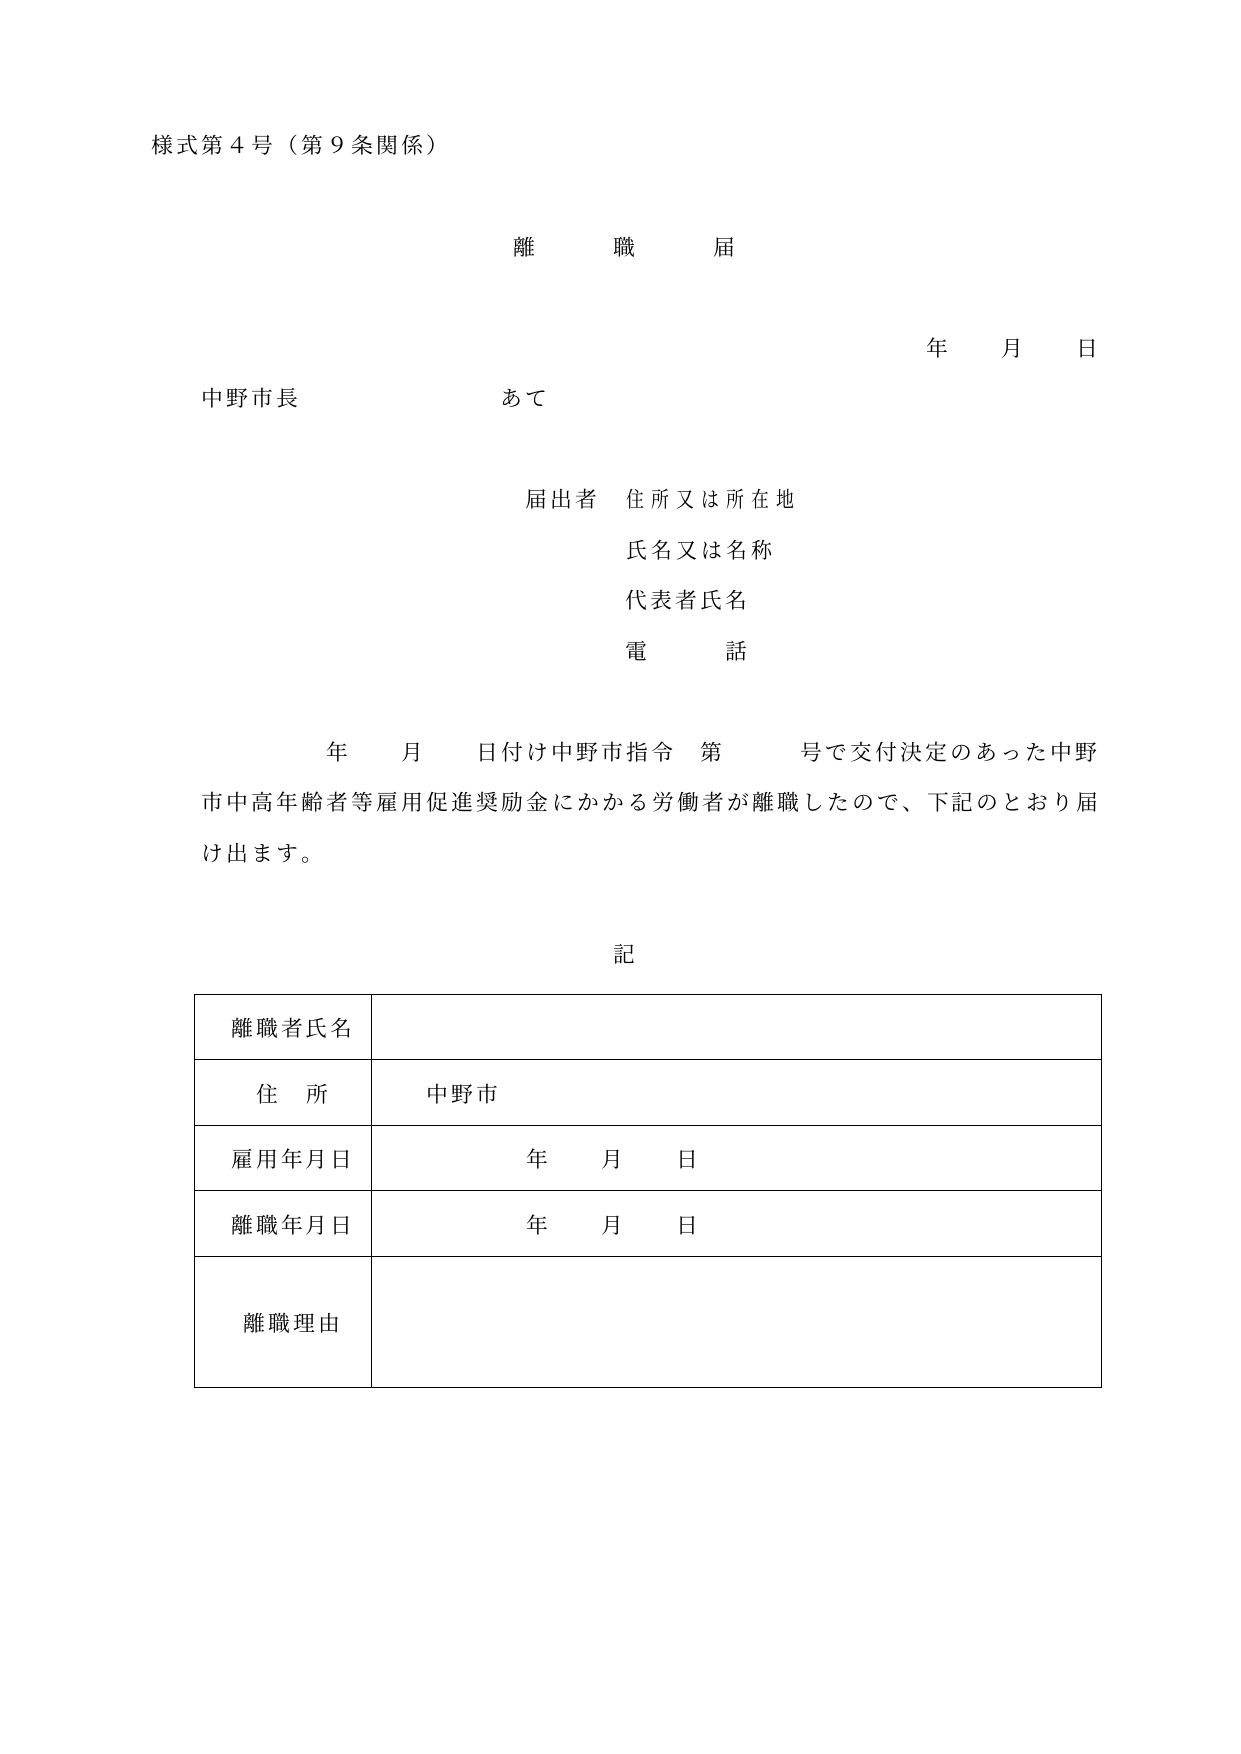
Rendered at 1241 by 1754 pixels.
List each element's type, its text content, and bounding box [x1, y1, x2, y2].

text 代表者氏名 [151, 574, 1101, 624]
table_cell [372, 1257, 1101, 1387]
table_cell 年 月 日 [372, 1191, 1101, 1256]
table_header [372, 995, 1101, 1059]
text 氏名又は名称 [151, 523, 1101, 574]
text 様式第４号（第９条関係） [151, 119, 1101, 170]
text 中野市長 あて [151, 372, 1101, 422]
text 年 月 日付け中野市指令 第 号で交付決定のあった中野市中高年齢者等雇用促進奨励金にかかる労働者が離職したので、下記のとおり届け出ます。 [176, 725, 1104, 877]
table_cell 住 所 [195, 1060, 371, 1125]
text 電 話 [151, 624, 1101, 675]
table_cell 離職年月日 [195, 1191, 371, 1256]
table_cell 中野市 [372, 1060, 1101, 1125]
table_header 離職者氏名 [195, 995, 371, 1059]
text 年 月 日 [151, 321, 1101, 372]
text 届出者 住所又は所在地 [151, 473, 1101, 523]
table_cell 雇用年月日 [195, 1126, 371, 1190]
text 離 職 届 [151, 220, 1101, 271]
table_cell 年 月 日 [372, 1126, 1101, 1190]
table_cell 離職理由 [195, 1257, 371, 1387]
text 記 [151, 927, 1101, 978]
